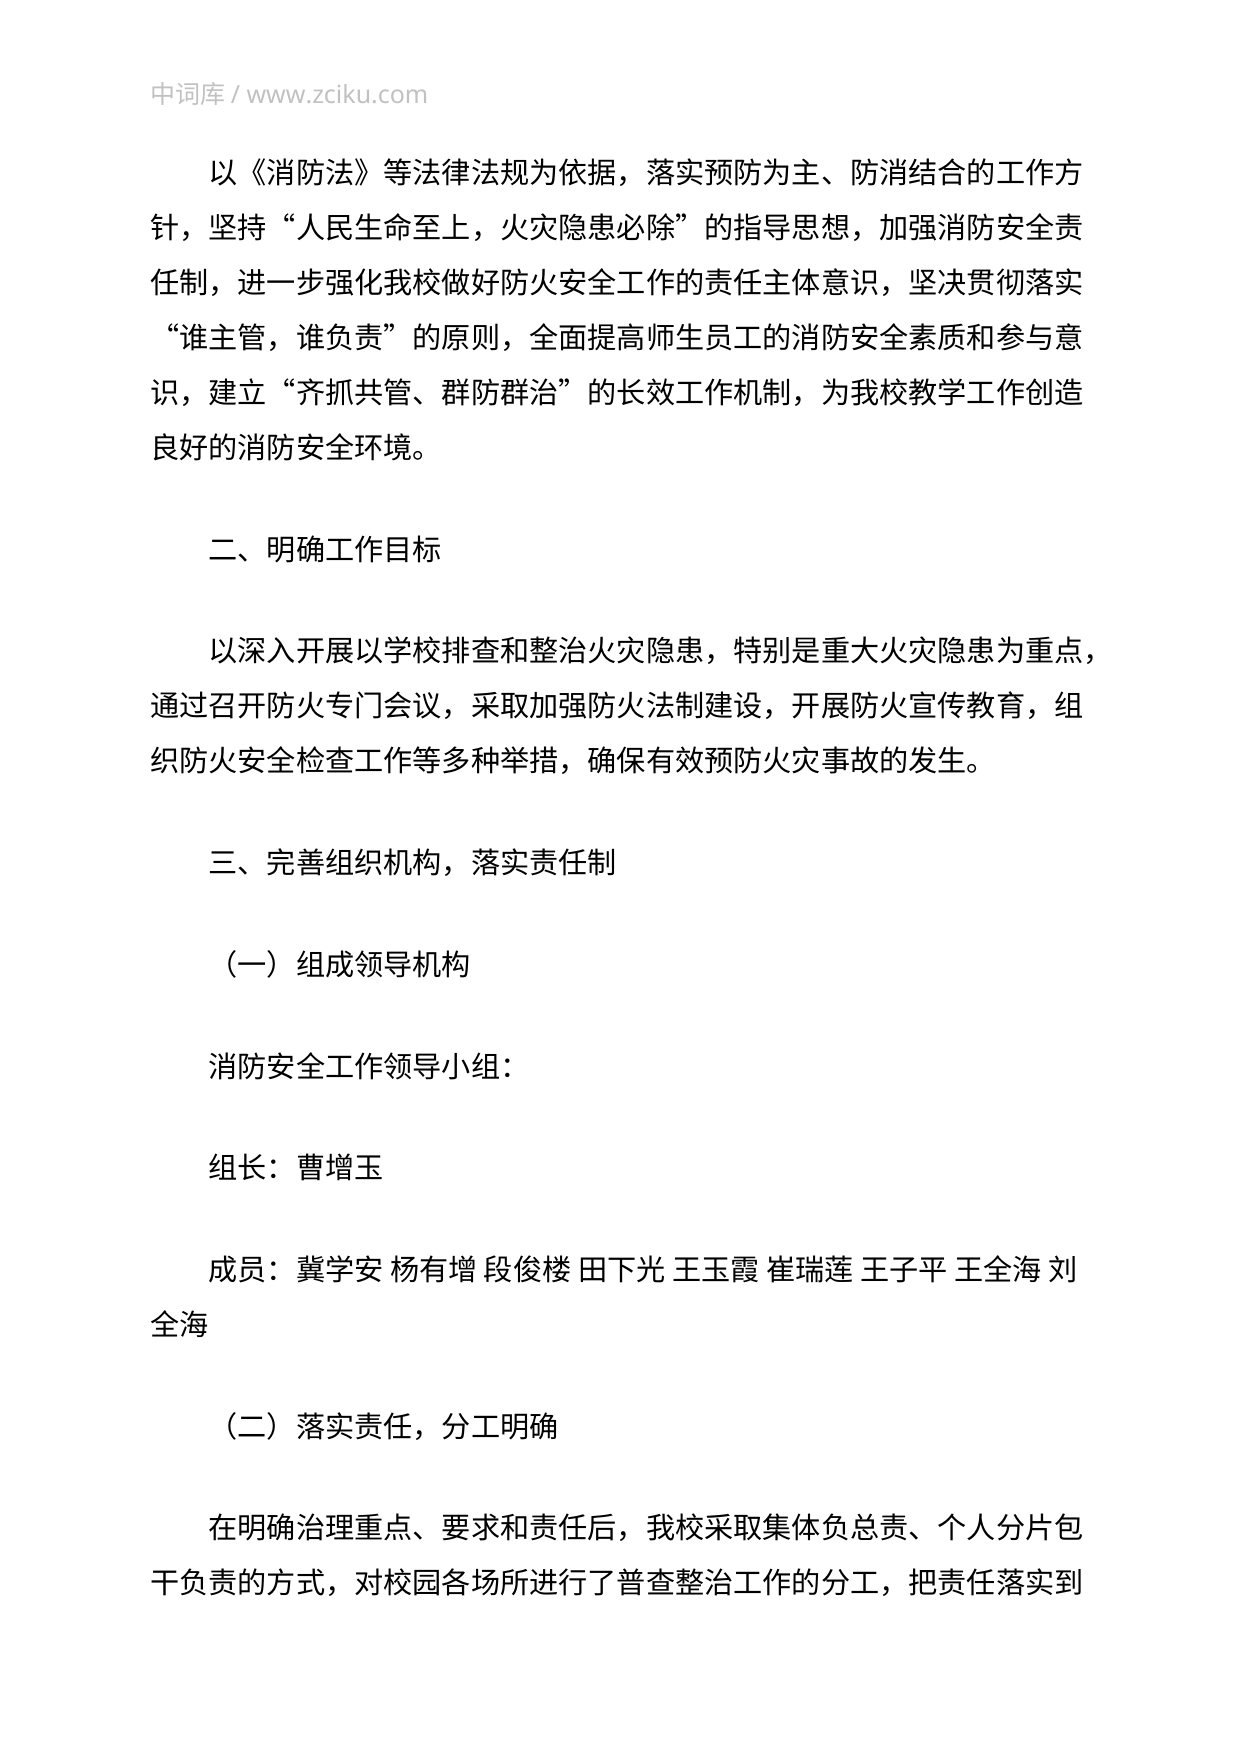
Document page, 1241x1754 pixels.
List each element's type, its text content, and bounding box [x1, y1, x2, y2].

text 以《消防法》等法律法规为依据，落实预防为主、防消结合的工作方针，坚持“人民生命至上，火灾隐患必除”的指导思想，加强消防安全责任制，进一步强化我校做好防火安全工作的责任主体意识，坚决贯彻落实“谁主管，谁负责”的原则，全面提高师生员工的消防安全素质和参与意识，建立“齐抓共管、群防群治”的长效工作机制，为我校教学工作创造良好的消防安全环境。 [150, 150, 1090, 467]
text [150, 1505, 1090, 1602]
text （一）组成领导机构 [150, 941, 1090, 984]
text （二）落实责任，分工明确 [150, 1403, 1090, 1446]
text 组长：曹增玉 [150, 1145, 1090, 1187]
text 以深入开展以学校排查和整治火灾隐患，特别是重大火灾隐患为重点，通过召开防火专门会议，采取加强防火法制建设，开展防火宣传教育，组织防火安全检查工作等多种举措，确保有效预防火灾事故的发生。 [150, 628, 1090, 780]
text 二、明确工作目标 [150, 526, 1090, 568]
text 成员：冀学安 杨有增 段俊楼 田下光 王玉霞 崔瑞莲 王子平 王全海 刘全海 [150, 1247, 1090, 1344]
text 三、完善组织机构，落实责任制 [150, 839, 1090, 882]
text 消防安全工作领导小组： [150, 1043, 1090, 1085]
